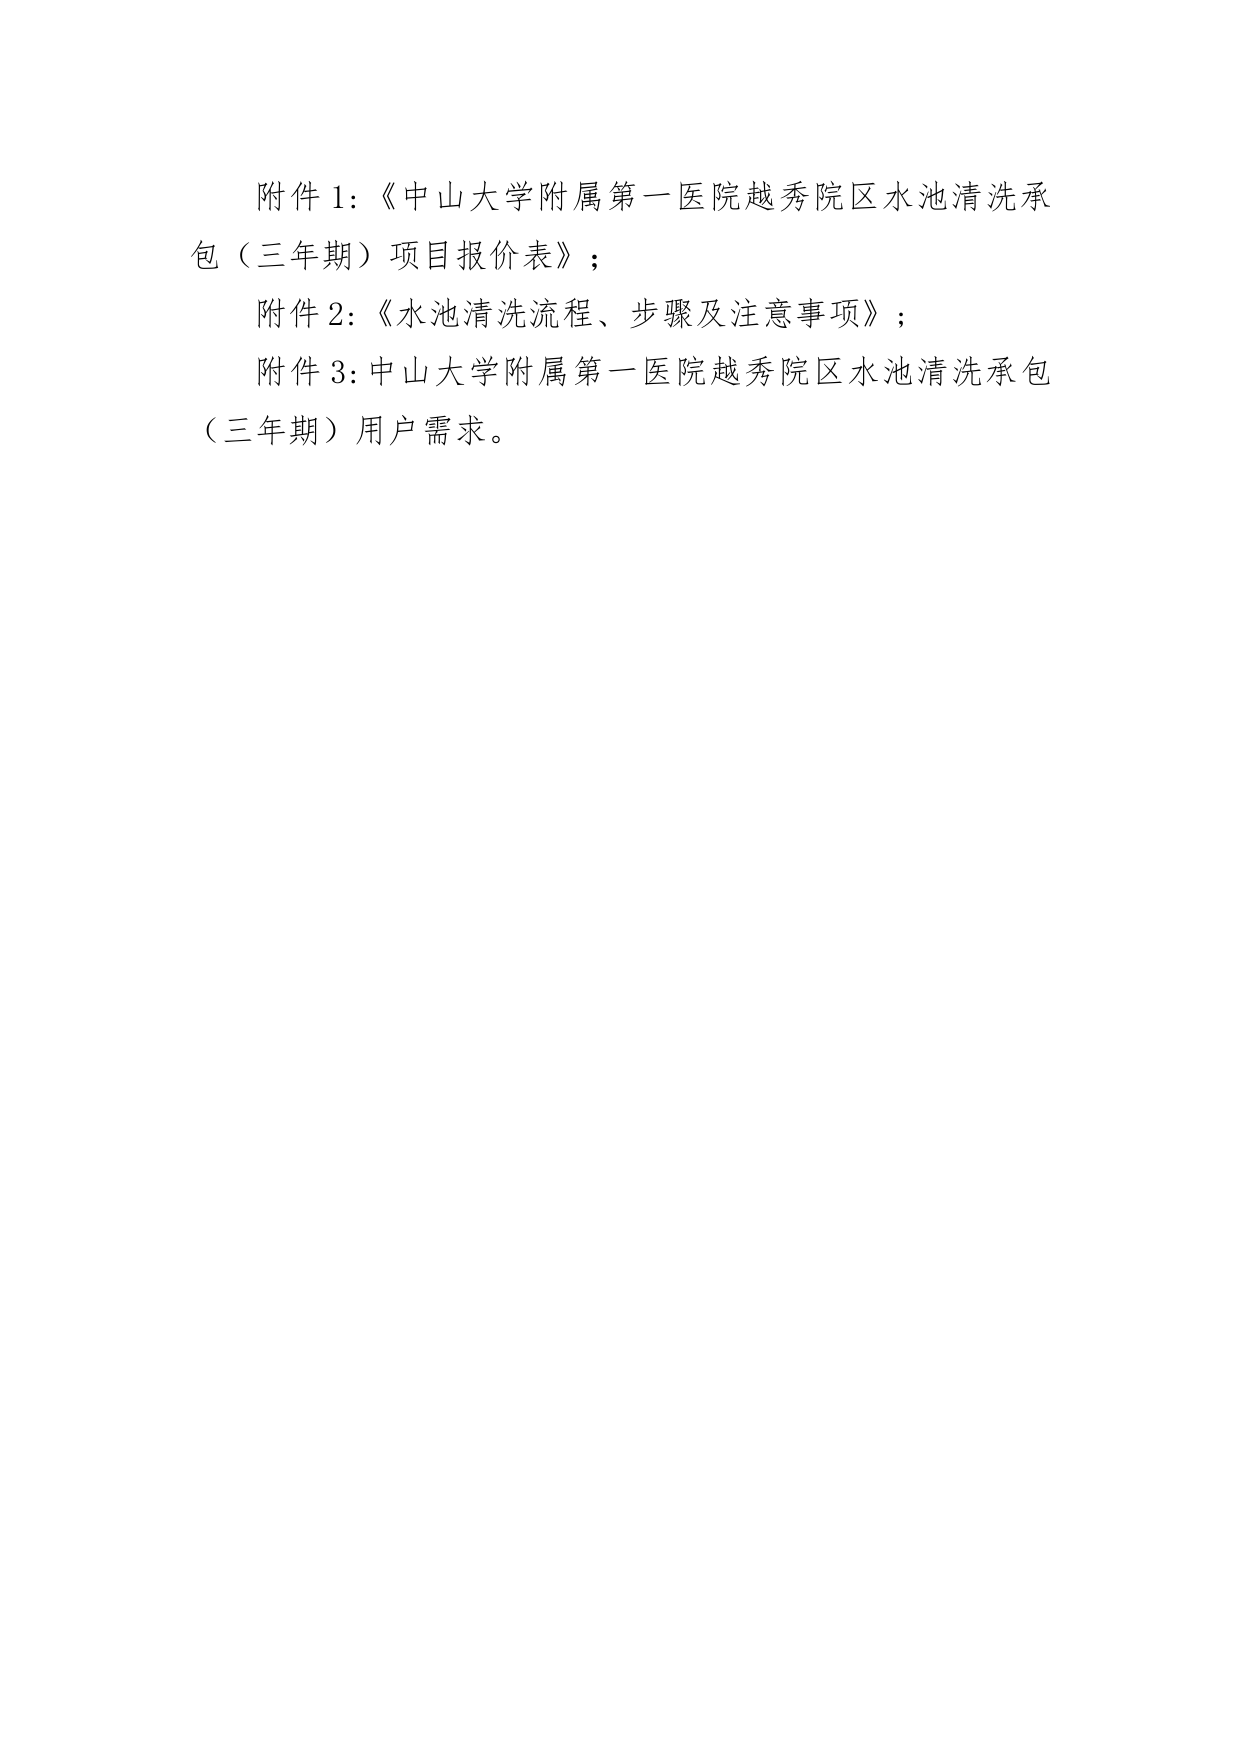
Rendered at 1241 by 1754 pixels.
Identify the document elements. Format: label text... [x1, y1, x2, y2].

text 附件2:《水池清洗流程、步骤及注意事项》; [187, 279, 1053, 337]
text 附件3:中山大学附属第一医院越秀院区水池清洗承包（三年期）用户需求。 [187, 337, 1053, 454]
text 附件1:《中山大学附属第一医院越秀院区水池清洗承包（三年期）项目报价表》； [187, 162, 1053, 279]
